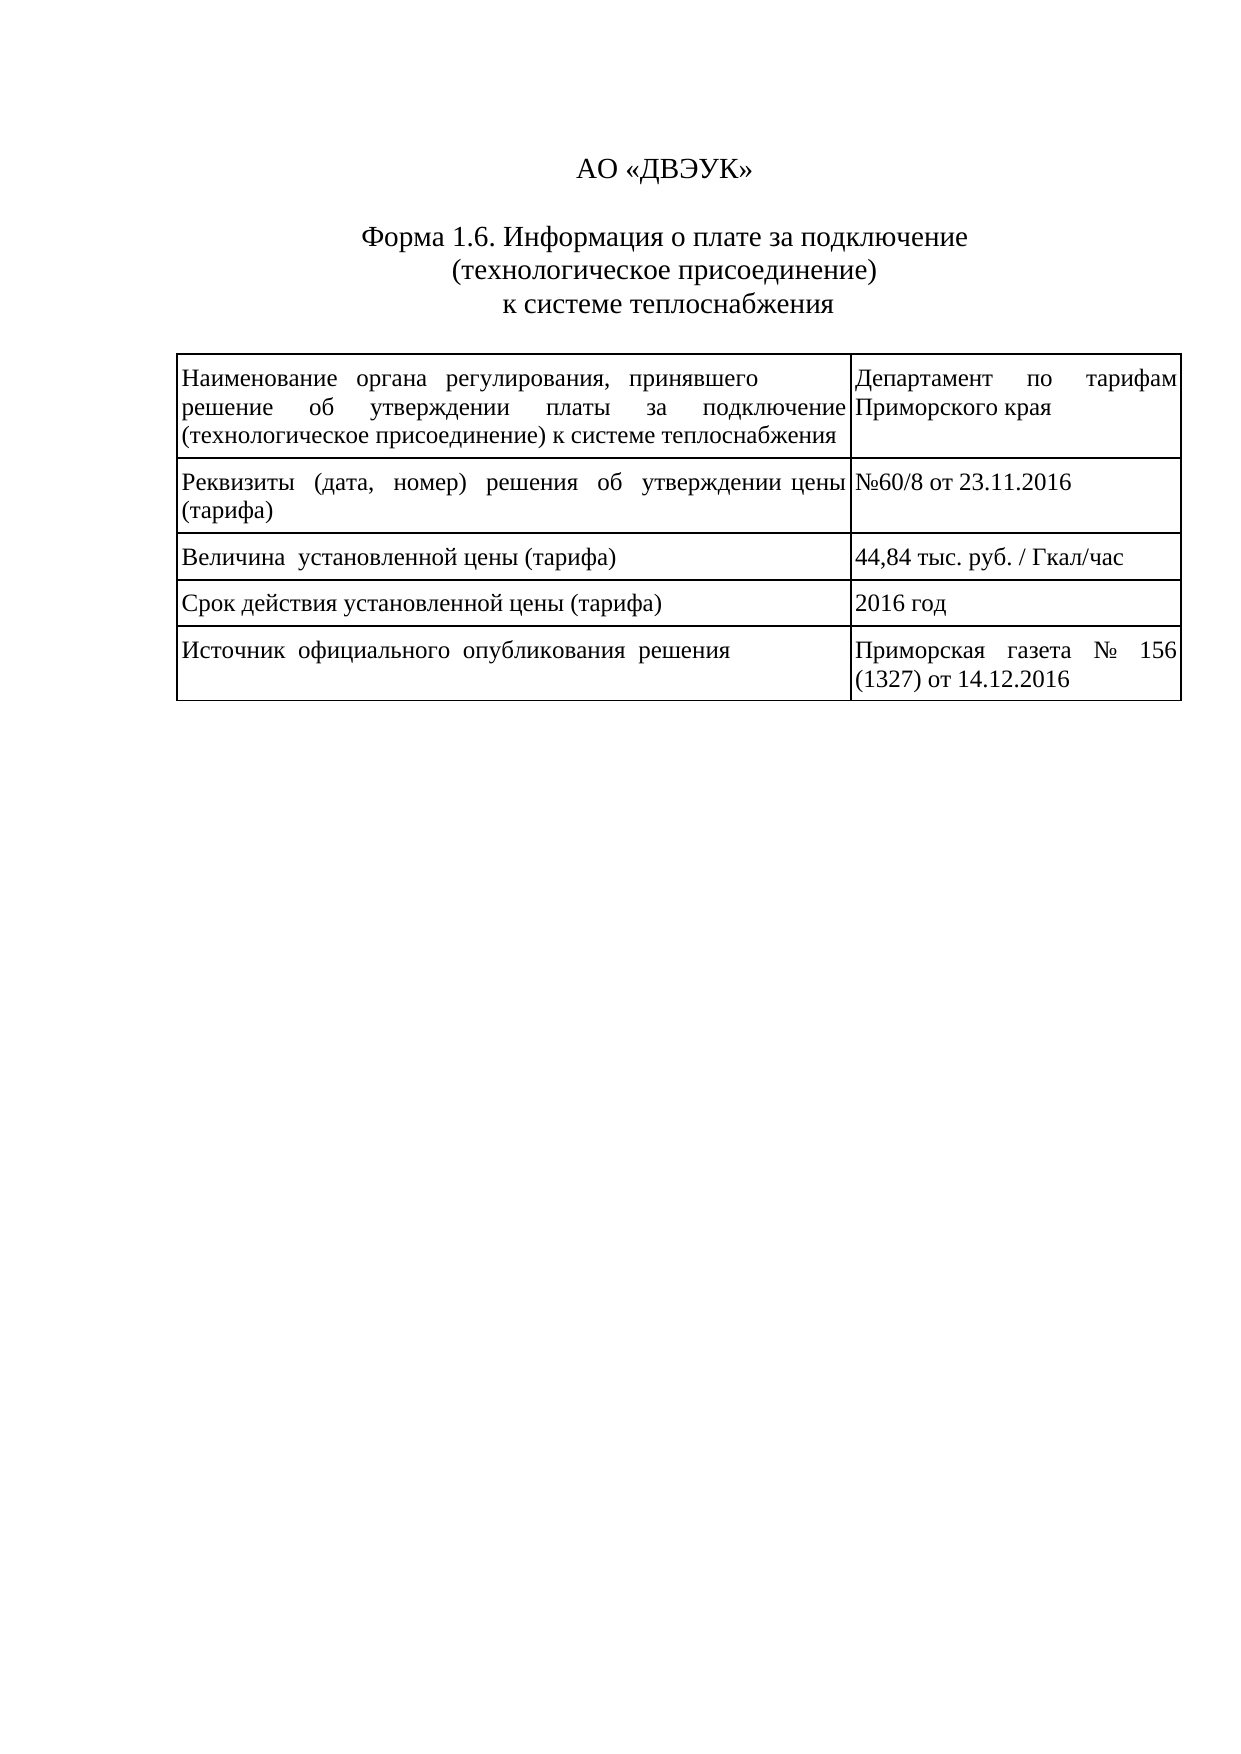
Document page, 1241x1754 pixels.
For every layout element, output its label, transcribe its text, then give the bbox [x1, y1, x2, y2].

text Форма 1.6. Информация о плате за подключение [177, 219, 1152, 252]
text (технологическое присоединение) [177, 252, 1152, 286]
table_cell Источник официального опубликования решения [178, 627, 850, 700]
table_cell №60/8 от 23.11.2016 [852, 459, 1180, 532]
table_header Наименование органа регулирования, принявшего решение об утверждении платы за подключение (технологическое присоединение) к системе теплоснабжения [178, 355, 850, 457]
table_cell Приморская газета № 156 (1327) от 14.12.2016 [852, 627, 1180, 700]
table_cell Срок действия установленной цены (тарифа) [178, 581, 850, 625]
table_cell Величина установленной цены (тарифа) [178, 534, 850, 578]
text к системе теплоснабжения [177, 286, 1152, 319]
table_cell 2016 год [852, 581, 1180, 625]
text АО «ДВЭУК» [177, 152, 1152, 185]
table_header Департамент по тарифам Приморского края [852, 355, 1180, 457]
table_cell Реквизиты (дата, номер) решения об утверждении цены (тарифа) [178, 459, 850, 532]
table_cell 44,84 тыс. руб. / Гкал/час [852, 534, 1180, 578]
